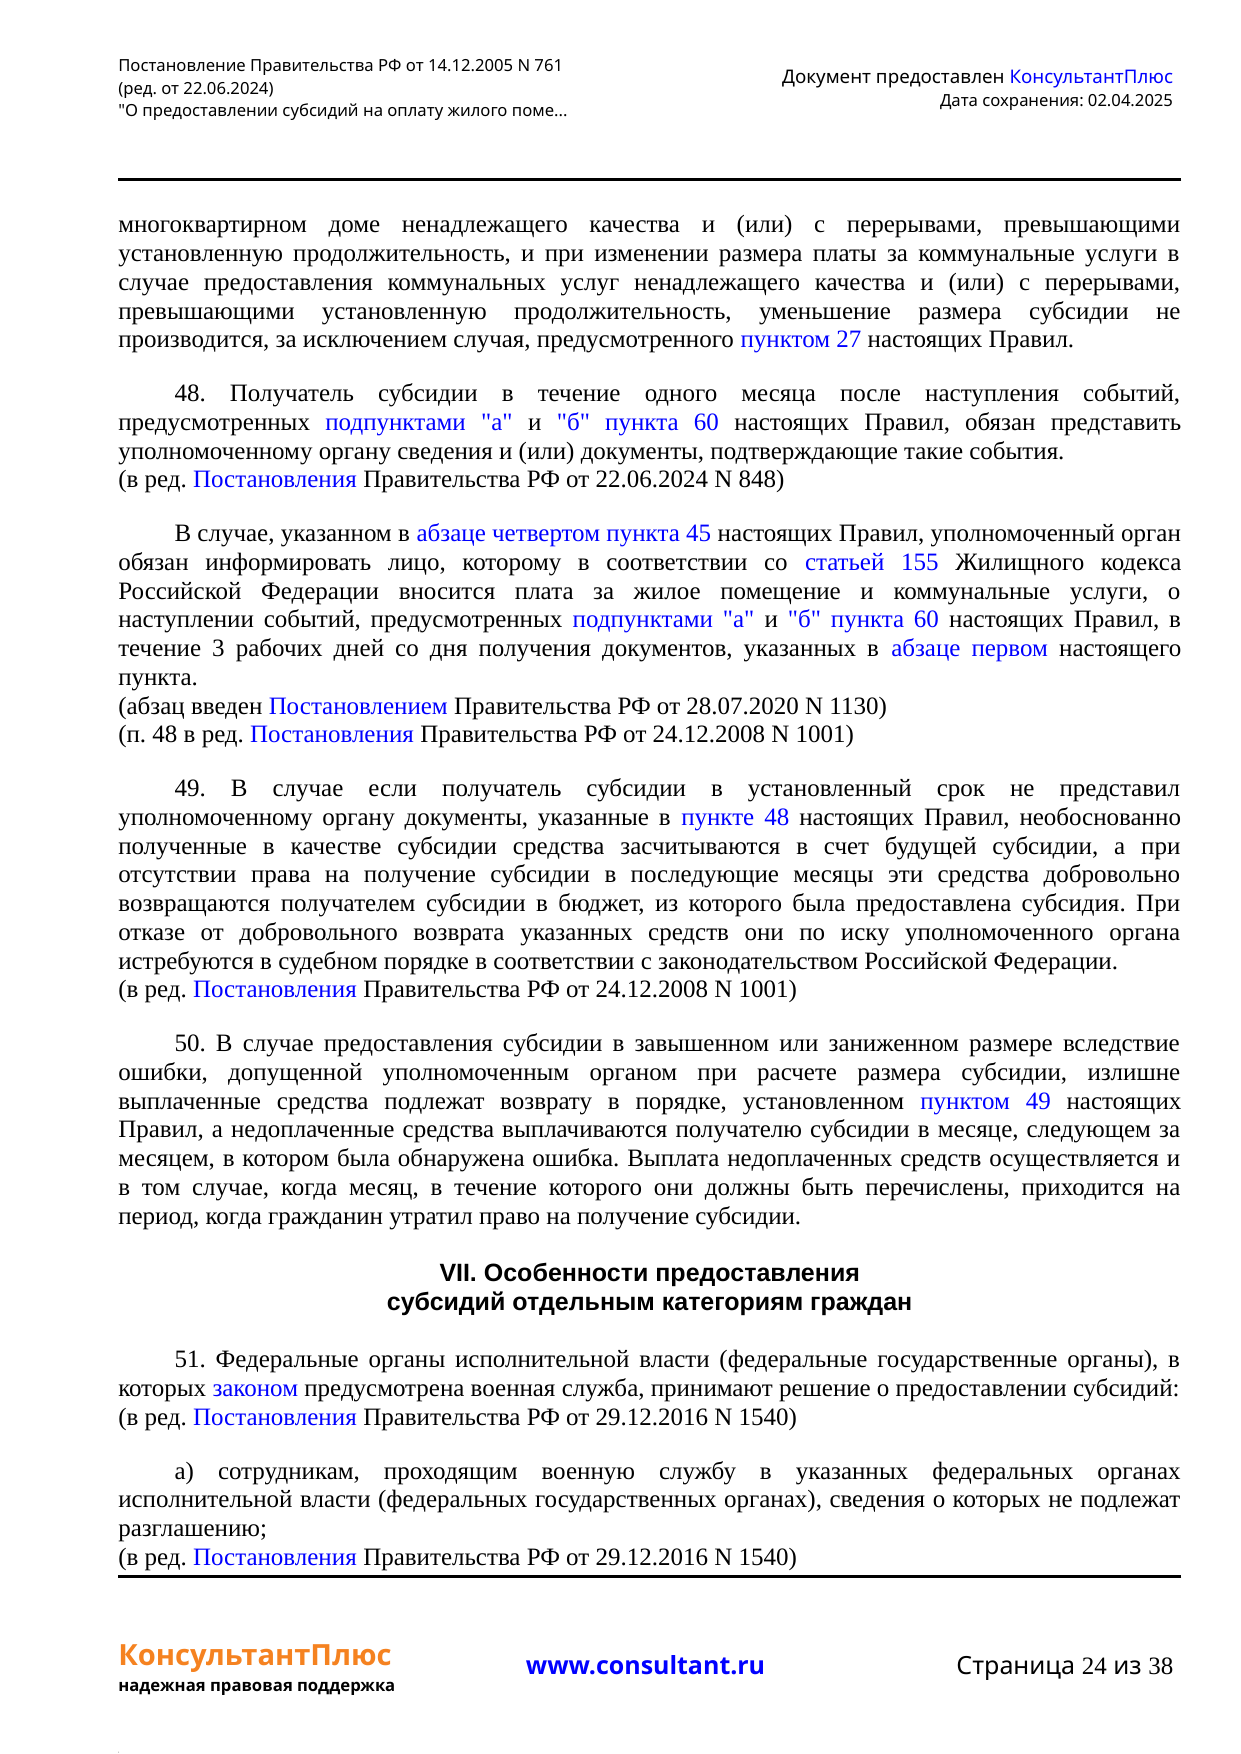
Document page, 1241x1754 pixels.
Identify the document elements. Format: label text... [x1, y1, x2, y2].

text 48. Получатель субсидии в течение одного месяца после наступления событий, предусмотренных подпунктами "а" и "б" пункта 60 настоящих Правил, обязан представить уполномоченному органу сведения и (или) документы, подтверждающие такие события. [118, 378, 1181, 464]
text 51. Федеральные органы исполнительной власти (федеральные государственные органы), в которых законом предусмотрена военная служба, принимают решение о предоставлении субсидий: [118, 1344, 1181, 1402]
text (в ред. Постановления Правительства РФ от 22.06.2024 N 848) [118, 464, 1181, 493]
text (в ред. Постановления Правительства РФ от 29.12.2016 N 1540) [118, 1542, 1181, 1571]
text а) сотрудникам, проходящим военную службу в указанных федеральных органах исполнительной власти (федеральных государственных органах), сведения о которых не подлежат разглашению; [118, 1456, 1181, 1542]
text (абзац введен Постановлением Правительства РФ от 28.07.2020 N 1130) [118, 691, 1181, 719]
text (в ред. Постановления Правительства РФ от 29.12.2016 N 1540) [118, 1402, 1181, 1431]
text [118, 209, 1181, 353]
title субсидий отдельным категориям граждан [118, 1287, 1181, 1316]
title VII. Особенности предоставления [118, 1258, 1181, 1287]
text (п. 48 в ред. Постановления Правительства РФ от 24.12.2008 N 1001) [118, 719, 1181, 748]
text (в ред. Постановления Правительства РФ от 24.12.2008 N 1001) [118, 974, 1181, 1003]
text 50. В случае предоставления субсидии в завышенном или заниженном размере вследствие ошибки, допущенной уполномоченным органом при расчете размера субсидии, излишне выплаченные средства подлежат возврату в порядке, установленном пунктом 49 настоящих Правил, а недоплаченные средства выплачиваются получателю субсидии в месяце, следующем за месяцем, в котором была обнаружена ошибка. Выплата недоплаченных средств осуществляется и в том случае, когда месяц, в течение которого они должны быть перечислены, приходится на период, когда гражданин утратил право на получение субсидии. [118, 1028, 1181, 1229]
text В случае, указанном в абзаце четвертом пункта 45 настоящих Правил, уполномоченный орган обязан информировать лицо, которому в соответствии со статьей 155 Жилищного кодекса Российской Федерации вносится плата за жилое помещение и коммунальные услуги, о наступлении событий, предусмотренных подпунктами "а" и "б" пункта 60 настоящих Правил, в течение 3 рабочих дней со дня получения документов, указанных в абзаце первом настоящего пункта. [118, 518, 1181, 691]
text 49. В случае если получатель субсидии в установленный срок не представил уполномоченному органу документы, указанные в пункте 48 настоящих Правил, необоснованно полученные в качестве субсидии средства засчитываются в счет будущей субсидии, а при отсутствии права на получение субсидии в последующие месяцы эти средства добровольно возвращаются получателем субсидии в бюджет, из которого была предоставлена субсидия. При отказе от добровольного возврата указанных средств они по иску уполномоченного органа истребуются в судебном порядке в соответствии с законодательством Российской Федерации. [118, 773, 1181, 974]
